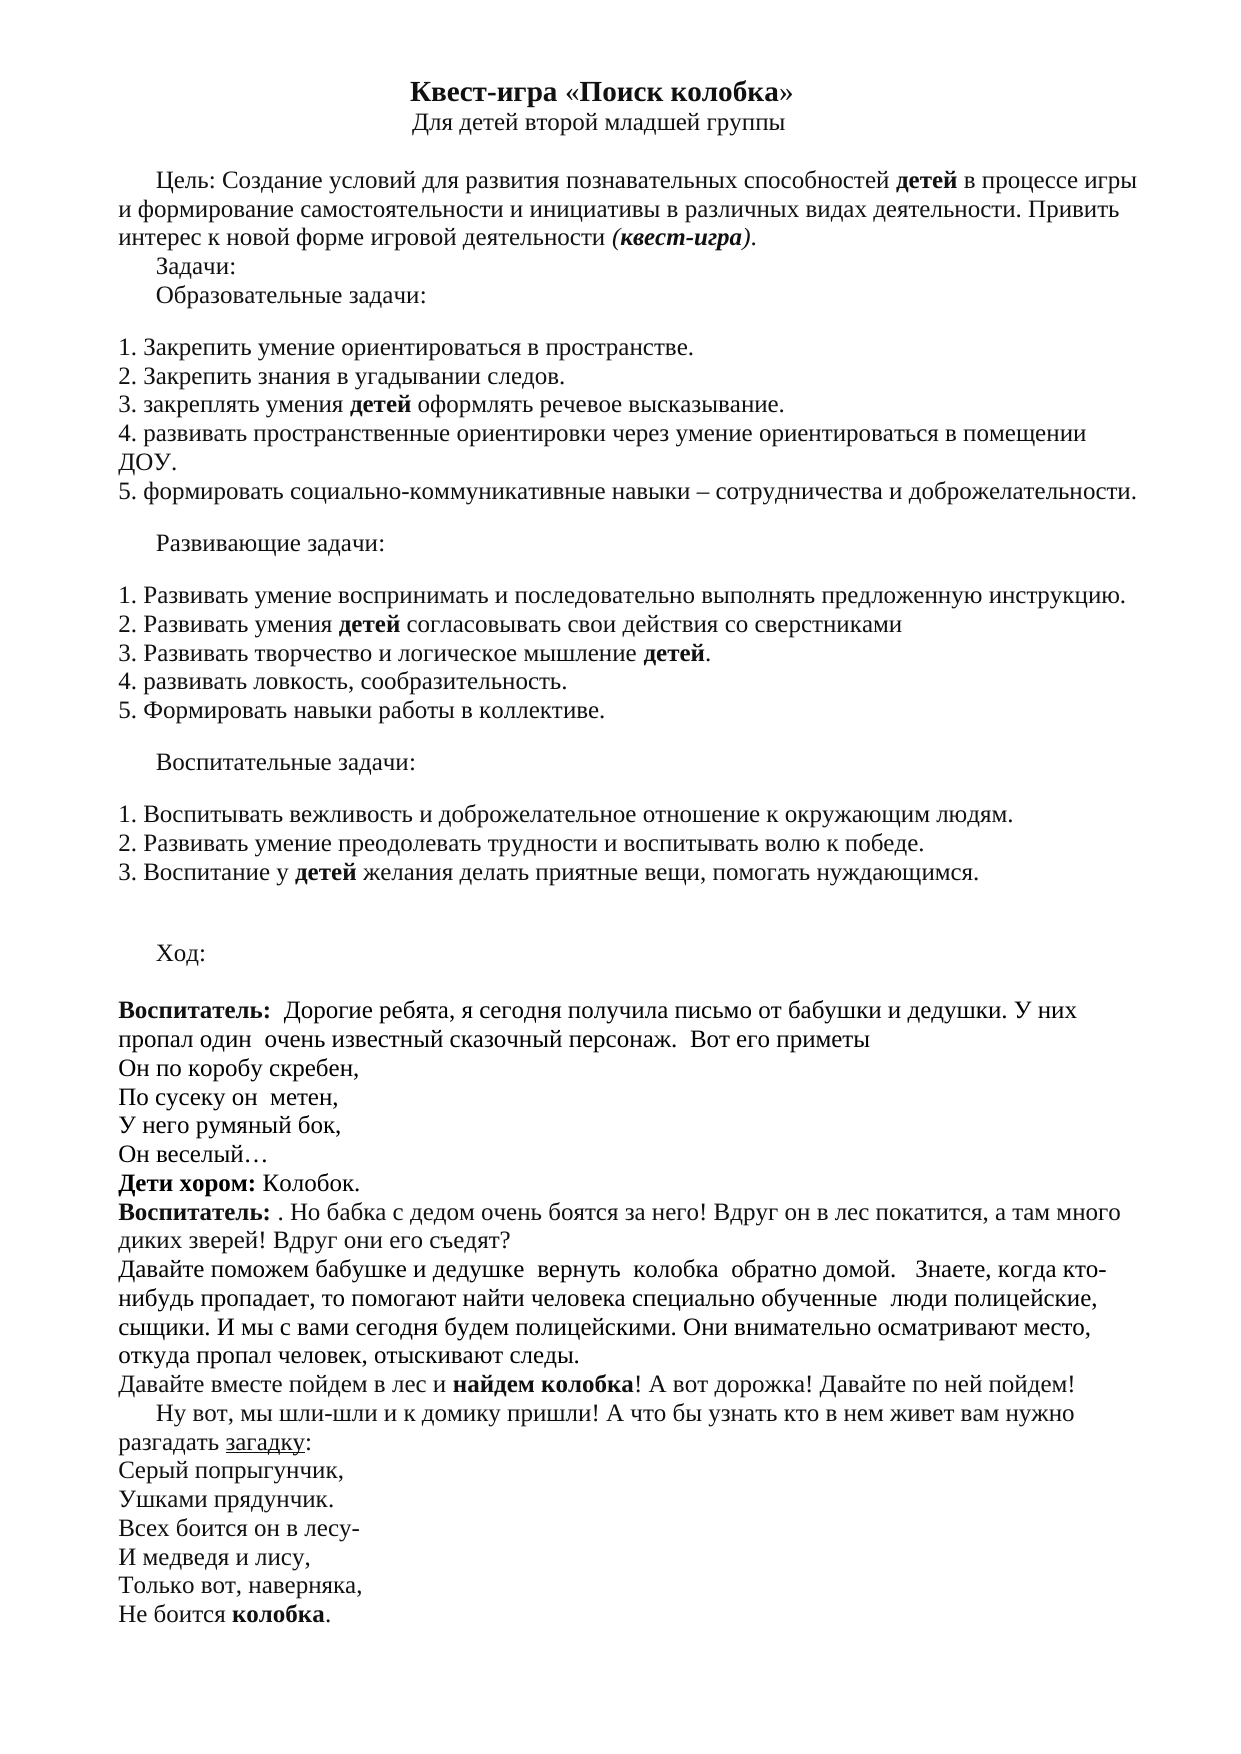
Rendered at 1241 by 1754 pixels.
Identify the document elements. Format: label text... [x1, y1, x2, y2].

text Ход: [118, 938, 1152, 967]
text 1. Закрепить умение ориентироваться в пространстве. 2. Закрепить знания в угадывании следов. 3. закреплять умения детей оформлять речевое высказывание. 4. развивать пространственные ориентировки через умение ориентироваться в помещении ДОУ. 5. формировать социально-коммуникативные навыки – сотрудничества и доброжелательности. [118, 332, 1152, 504]
text Дети хором: Колобок. [118, 1168, 1152, 1197]
text 1. Развивать умение воспринимать и последовательно выполнять предложенную инструкцию. 2. Развивать умения детей согласовывать свои действия со сверстниками 3. Развивать творчество и логическое мышление детей. 4. развивать ловкость, сообразительность. 5. Формировать навыки работы в коллективе. [118, 580, 1152, 724]
text Воспитатель: . Но бабка с дедом очень боятся за него! Вдруг он в лес покатится, а там много диких зверей! Вдруг они его съедят? [118, 1197, 1152, 1254]
text Цель: Создание условий для развития познавательных способностей детей в процессе игры и формирование самостоятельности и инициативы в различных видах деятельности. Привить интерес к новой форме игровой деятельности (квест-игра). [118, 165, 1152, 251]
text Воспитательные задачи: [118, 747, 1152, 776]
text Давайте поможем бабушке и дедушке вернуть колобка обратно домой. Знаете, когда кто-нибудь пропадает, то помогают найти человека специально обученные люди полицейские, сыщики. И мы с вами сегодня будем полицейскими. Они внимательно осматривают место, откуда пропал человек, отыскивают следы. [118, 1254, 1152, 1369]
text Ну вот, мы шли-шли и к домику пришли! А что бы узнать кто в нем живет вам нужно разгадать загадку: Серый попрыгунчик, Ушками прядунчик. Всех боится он в лесу- И медведя и лису, Только вот, наверняка, [118, 1398, 1152, 1599]
text У него румяный бок, [118, 1111, 1152, 1139]
text Для детей второй младшей группы [118, 107, 1152, 136]
text Не боится колобка. [118, 1599, 1152, 1628]
text По сусеку он метен, [118, 1082, 1152, 1111]
text 1. Воспитывать вежливость и доброжелательное отношение к окружающим людям. 2. Развивать умение преодолевать трудности и воспитывать волю к победе. 3. Воспитание у детей желания делать приятные вещи, помогать нуждающимся. [118, 799, 1152, 886]
text Квест-игра «Поиск колобка» [118, 74, 1152, 107]
text Он веселый… [118, 1139, 1152, 1168]
text Задачи: [118, 251, 1152, 280]
text Воспитатель: Дорогие ребята, я сегодня получила письмо от бабушки и дедушки. У них пропал один очень известный сказочный персонаж. Вот его приметы [118, 996, 1152, 1053]
text Образовательные задачи: [118, 280, 1152, 309]
text Он по коробу скребен, [118, 1053, 1152, 1082]
text Давайте вместе пойдем в лес и найдем колобка! А вот дорожка! Давайте по ней пойдем! [118, 1369, 1152, 1398]
text Развивающие задачи: [118, 528, 1152, 557]
